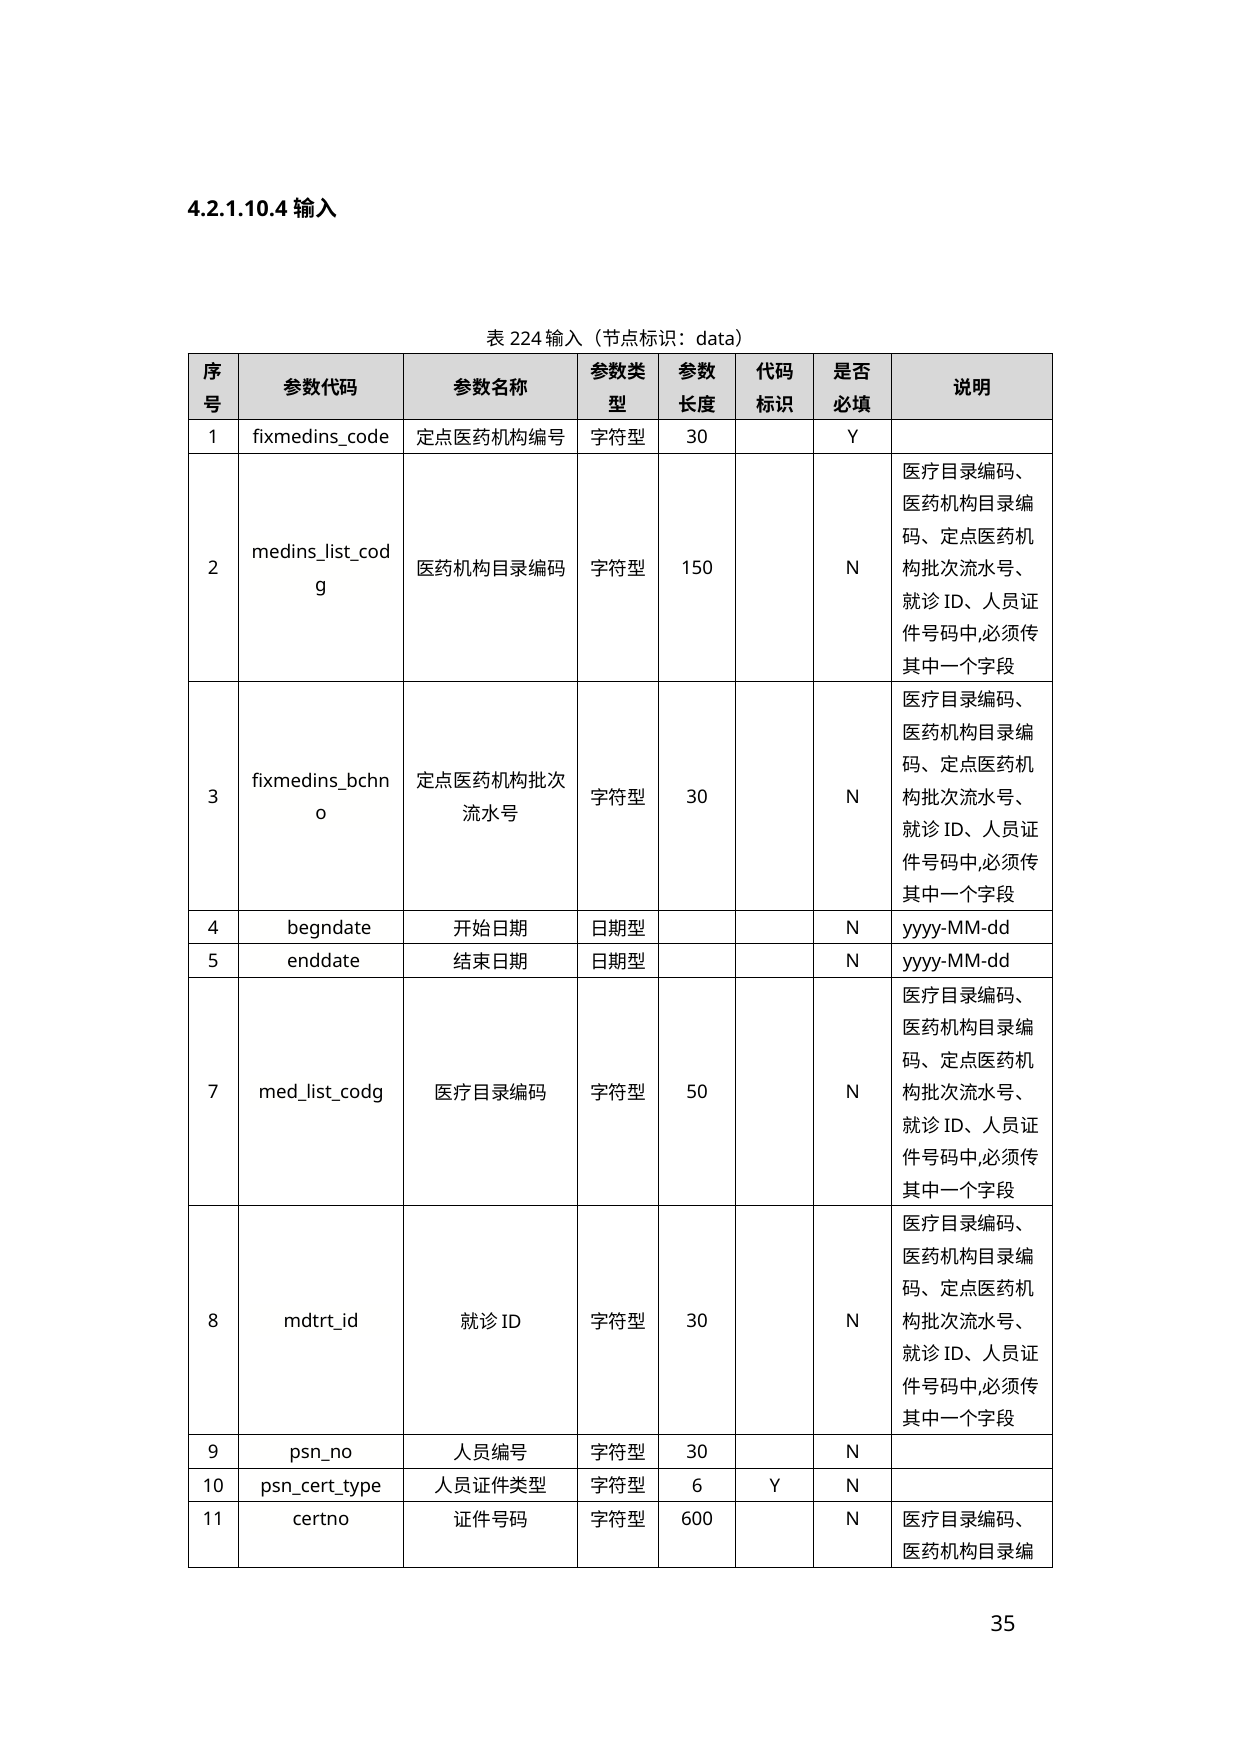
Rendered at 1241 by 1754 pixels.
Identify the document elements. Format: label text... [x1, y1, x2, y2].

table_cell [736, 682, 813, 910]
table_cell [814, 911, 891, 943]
text 表 224输入（节点标识：data） [187, 321, 1053, 353]
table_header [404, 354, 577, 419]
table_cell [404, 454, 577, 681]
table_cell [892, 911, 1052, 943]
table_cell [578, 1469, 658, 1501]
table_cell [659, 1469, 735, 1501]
subtitle 输入 [187, 191, 1053, 223]
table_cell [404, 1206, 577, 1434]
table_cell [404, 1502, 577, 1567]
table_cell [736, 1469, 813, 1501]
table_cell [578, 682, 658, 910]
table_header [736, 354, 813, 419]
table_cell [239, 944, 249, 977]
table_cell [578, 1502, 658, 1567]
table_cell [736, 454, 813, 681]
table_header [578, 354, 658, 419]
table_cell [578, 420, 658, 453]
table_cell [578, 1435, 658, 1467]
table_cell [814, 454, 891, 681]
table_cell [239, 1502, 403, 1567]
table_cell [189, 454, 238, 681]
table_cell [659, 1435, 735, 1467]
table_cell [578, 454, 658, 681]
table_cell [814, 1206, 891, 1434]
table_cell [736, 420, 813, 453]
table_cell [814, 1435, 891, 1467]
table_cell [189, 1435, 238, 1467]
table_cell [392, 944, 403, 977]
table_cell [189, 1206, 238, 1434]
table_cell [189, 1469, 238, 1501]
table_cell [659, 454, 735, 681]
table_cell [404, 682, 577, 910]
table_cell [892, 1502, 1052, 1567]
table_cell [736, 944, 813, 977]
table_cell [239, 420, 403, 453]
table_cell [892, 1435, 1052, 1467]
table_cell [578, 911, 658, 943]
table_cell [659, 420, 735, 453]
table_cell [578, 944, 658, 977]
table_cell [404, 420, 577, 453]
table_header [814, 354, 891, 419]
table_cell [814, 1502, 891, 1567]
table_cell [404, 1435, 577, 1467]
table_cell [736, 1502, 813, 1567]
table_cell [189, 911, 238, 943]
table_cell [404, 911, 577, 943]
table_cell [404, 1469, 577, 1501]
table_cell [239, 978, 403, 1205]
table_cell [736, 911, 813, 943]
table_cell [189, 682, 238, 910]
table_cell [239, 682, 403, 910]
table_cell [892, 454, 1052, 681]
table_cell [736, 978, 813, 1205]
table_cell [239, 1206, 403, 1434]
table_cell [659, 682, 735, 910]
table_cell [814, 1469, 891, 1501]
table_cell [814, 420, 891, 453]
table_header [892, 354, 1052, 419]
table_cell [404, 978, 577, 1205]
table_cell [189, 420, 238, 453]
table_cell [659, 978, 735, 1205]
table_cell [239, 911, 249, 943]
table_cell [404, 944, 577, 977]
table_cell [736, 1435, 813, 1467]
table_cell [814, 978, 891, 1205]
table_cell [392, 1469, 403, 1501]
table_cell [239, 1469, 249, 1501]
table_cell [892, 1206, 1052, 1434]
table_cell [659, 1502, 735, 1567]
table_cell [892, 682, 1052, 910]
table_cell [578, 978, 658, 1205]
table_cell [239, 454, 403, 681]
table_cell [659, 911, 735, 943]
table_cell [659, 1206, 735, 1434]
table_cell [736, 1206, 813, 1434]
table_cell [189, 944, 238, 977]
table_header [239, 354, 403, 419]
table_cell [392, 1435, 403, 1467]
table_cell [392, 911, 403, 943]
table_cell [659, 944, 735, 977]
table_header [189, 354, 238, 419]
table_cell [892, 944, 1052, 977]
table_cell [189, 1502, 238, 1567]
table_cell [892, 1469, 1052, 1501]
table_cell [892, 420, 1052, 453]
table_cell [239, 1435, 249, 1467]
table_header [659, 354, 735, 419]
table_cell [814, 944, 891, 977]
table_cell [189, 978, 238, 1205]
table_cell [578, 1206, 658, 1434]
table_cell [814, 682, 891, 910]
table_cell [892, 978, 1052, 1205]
